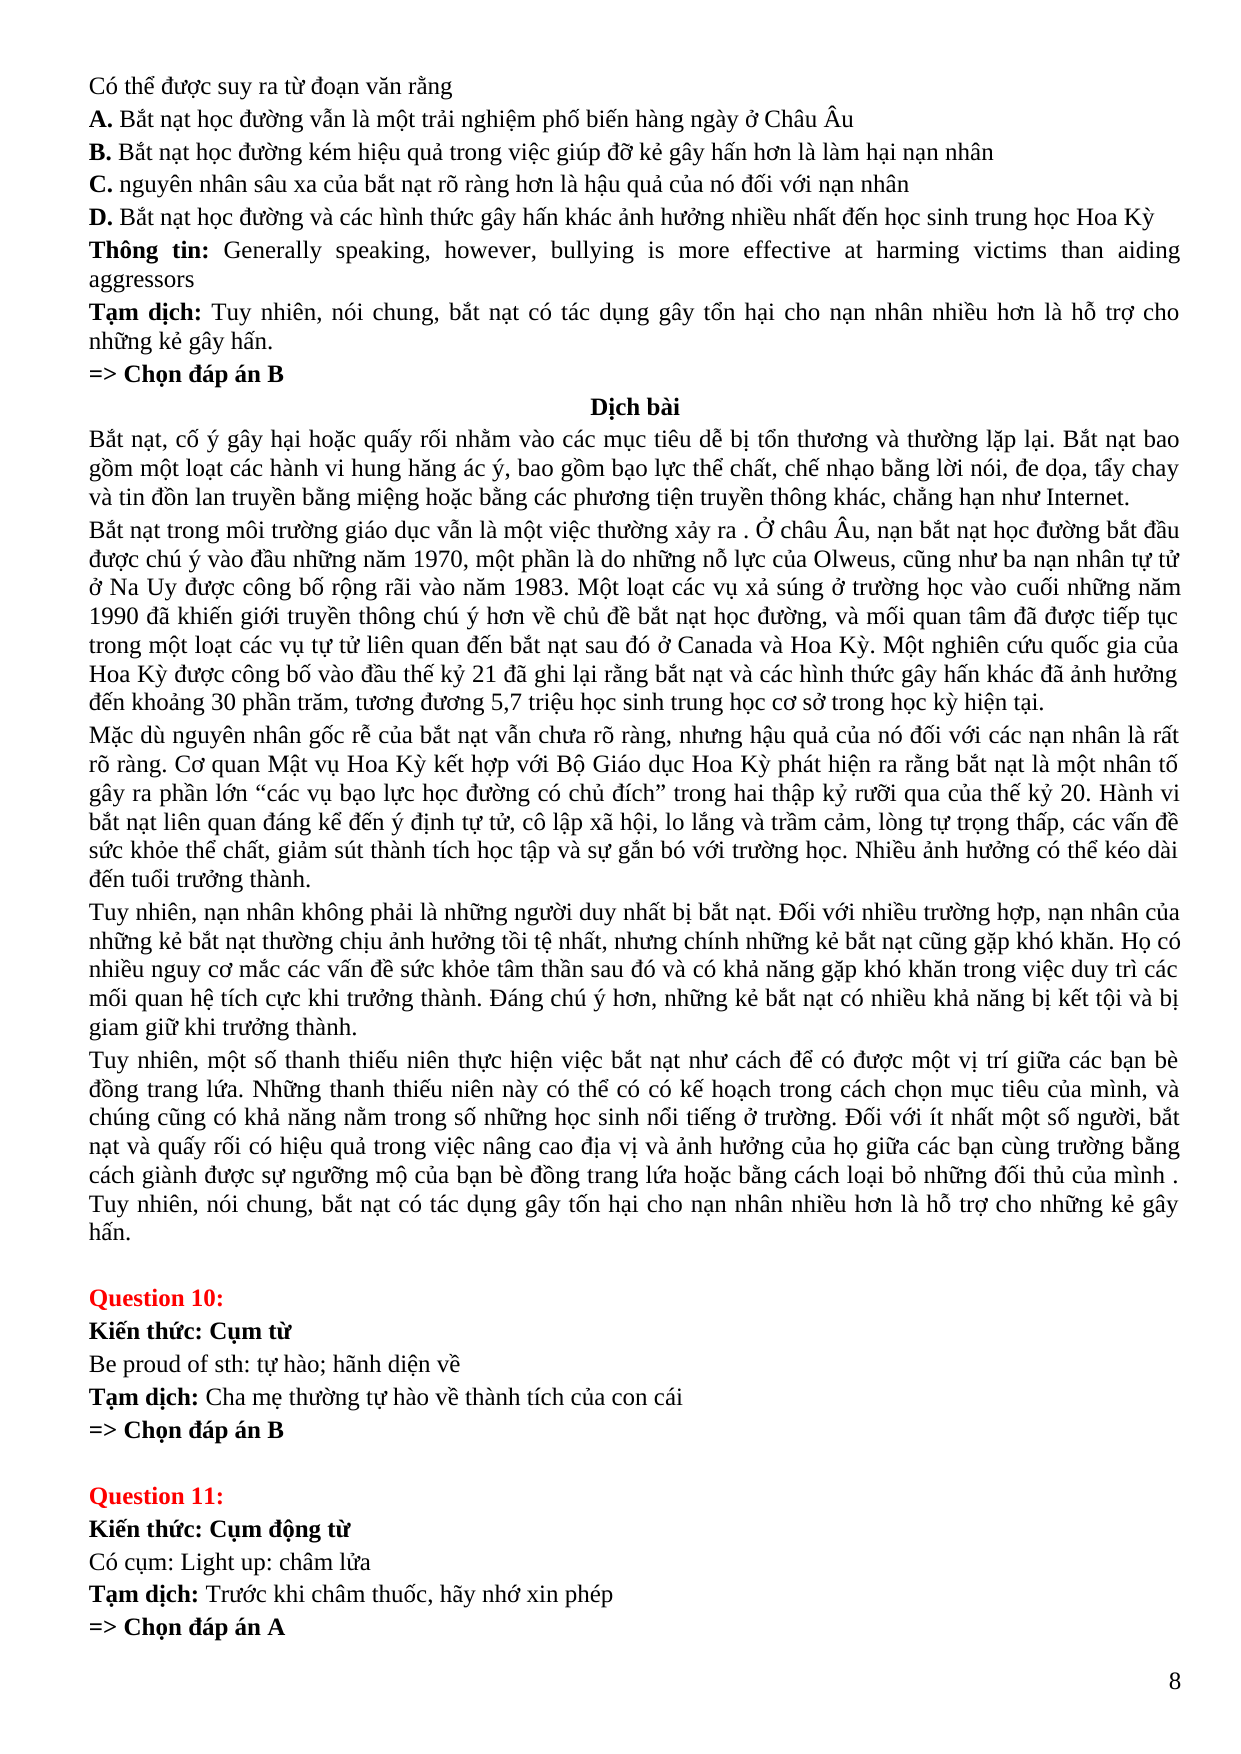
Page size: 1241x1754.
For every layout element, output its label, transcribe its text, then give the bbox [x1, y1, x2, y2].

text => Chọn đáp án A [89, 1612, 1181, 1641]
text => Chọn đáp án B [89, 359, 1181, 387]
text D. Bắt nạt học đường và các hình thức gây hấn khác ảnh hưởng nhiều nhất đến học sinh trung học Hoa Kỳ [89, 202, 1181, 231]
text Bắt nạt trong môi trường giáo dục vẫn là một việc thường xảy ra . Ở châu Âu, nạn bắt nạt học đường bắt đầu được chú ý vào đầu những năm 1970, một phần là do những nỗ lực của Olweus, cũng như ba nạn nhân tự tử ở Na Uy được công bố rộng rãi vào năm 1983. Một loạt các vụ xả súng ở trường học vào cuối những năm 1990 đã khiến giới truyền thông chú ý hơn về chủ đề bắt nạt học đường, và mối quan tâm đã được tiếp tục trong một loạt các vụ tự tử liên quan đến bắt nạt sau đó ở Canada và Hoa Kỳ. Một nghiên cứu quốc gia của Hoa Kỳ được công bố vào đầu thế kỷ 21 đã ghi lại rằng bắt nạt và các hình thức gây hấn khác đã ảnh hưởng đến khoảng 30 phần trăm, tương đương 5,7 triệu học sinh trung học cơ sở trong học kỳ hiện tại. [89, 515, 1181, 716]
text Kiến thức: Cụm động từ [89, 1514, 1181, 1542]
text C. nguyên nhân sâu xa của bắt nạt rõ ràng hơn là hậu quả của nó đối với nạn nhân [89, 169, 1181, 198]
text Mặc dù nguyên nhân gốc rễ của bắt nạt vẫn chưa rõ ràng, nhưng hậu quả của nó đối với các nạn nhân là rất rõ ràng. Cơ quan Mật vụ Hoa Kỳ kết hợp với Bộ Giáo dục Hoa Kỳ phát hiện ra rằng bắt nạt là một nhân tố gây ra phần lớn “các vụ bạo lực học đường có chủ đích” trong hai thập kỷ rưỡi qua của thế kỷ 20. Hành vi bắt nạt liên quan đáng kể đến ý định tự tử, cô lập xã hội, lo lắng và trầm cảm, lòng tự trọng thấp, các vấn đề sức khỏe thể chất, giảm sút thành tích học tập và sự gắn bó với trường học. Nhiều ảnh hưởng có thể kéo dài đến tuổi trưởng thành. [89, 720, 1181, 893]
text Kiến thức: Cụm từ [89, 1316, 1181, 1345]
text => Chọn đáp án B [89, 1415, 1181, 1444]
text B. Bắt nạt học đường kém hiệu quả trong việc giúp đỡ kẻ gây hấn hơn là làm hại nạn nhân [89, 137, 1181, 165]
text Tạm dịch: Trước khi châm thuốc, hãy nhớ xin phép [89, 1579, 1181, 1608]
text Be proud of sth: tự hào; hãnh diện về [89, 1349, 1181, 1378]
text Question 11: [89, 1481, 1181, 1509]
text Tuy nhiên, một số thanh thiếu niên thực hiện việc bắt nạt như cách để có được một vị trí giữa các bạn bè đồng trang lứa. Những thanh thiếu niên này có thể có có kế hoạch trong cách chọn mục tiêu của mình, và chúng cũng có khả năng nằm trong số những học sinh nổi tiếng ở trường. Đối với ít nhất một số người, bắt nạt và quấy rối có hiệu quả trong việc nâng cao địa vị và ảnh hưởng của họ giữa các bạn cùng trường bằng cách giành được sự ngưỡng mộ của bạn bè đồng trang lứa hoặc bằng cách loại bỏ những đối thủ của mình . Tuy nhiên, nói chung, bắt nạt có tác dụng gây tốn hại cho nạn nhân nhiều hơn là hỗ trợ cho những kẻ gây hấn. [89, 1045, 1181, 1246]
text Bắt nạt, cố ý gây hại hoặc quấy rối nhằm vào các mục tiêu dễ bị tổn thương và thường lặp lại. Bắt nạt bao gồm một loạt các hành vi hung hăng ác ý, bao gồm bạo lực thể chất, chế nhạo bằng lời nói, đe dọa, tẩy chay và tin đồn lan truyền bằng miệng hoặc bằng các phương tiện truyền thông khác, chẳng hạn như Internet. [89, 424, 1181, 511]
text Có thể được suy ra từ đoạn văn rằng [89, 71, 1181, 99]
text Có cụm: Light up: châm lửa [89, 1547, 1181, 1575]
text Question 10: [89, 1283, 1181, 1312]
text A. Bắt nạt học đường vẫn là một trải nghiệm phố biến hàng ngày ở Châu Âu [89, 104, 1181, 132]
text Tuy nhiên, nạn nhân không phải là những người duy nhất bị bắt nạt. Đối với nhiều trường hợp, nạn nhân của những kẻ bắt nạt thường chịu ảnh hưởng tồi tệ nhất, nhưng chính những kẻ bắt nạt cũng gặp khó khăn. Họ có nhiều nguy cơ mắc các vấn đề sức khỏe tâm thần sau đó và có khả năng gặp khó khăn trong việc duy trì các mối quan hệ tích cực khi trưởng thành. Đáng chú ý hơn, những kẻ bắt nạt có nhiều khả năng bị kết tội và bị giam giữ khi trưởng thành. [89, 897, 1181, 1041]
text Dịch bài [89, 392, 1181, 420]
text Tạm dịch: Cha mẹ thường tự hào về thành tích của con cái [89, 1382, 1181, 1411]
text Tạm dịch: Tuy nhiên, nói chung, bắt nạt có tác dụng gây tổn hại cho nạn nhân nhiều hơn là hỗ trợ cho những kẻ gây hấn. [89, 297, 1181, 354]
text Thông tin: Generally speaking, however, bullying is more effective at harming victims than aiding aggressors [89, 235, 1181, 293]
